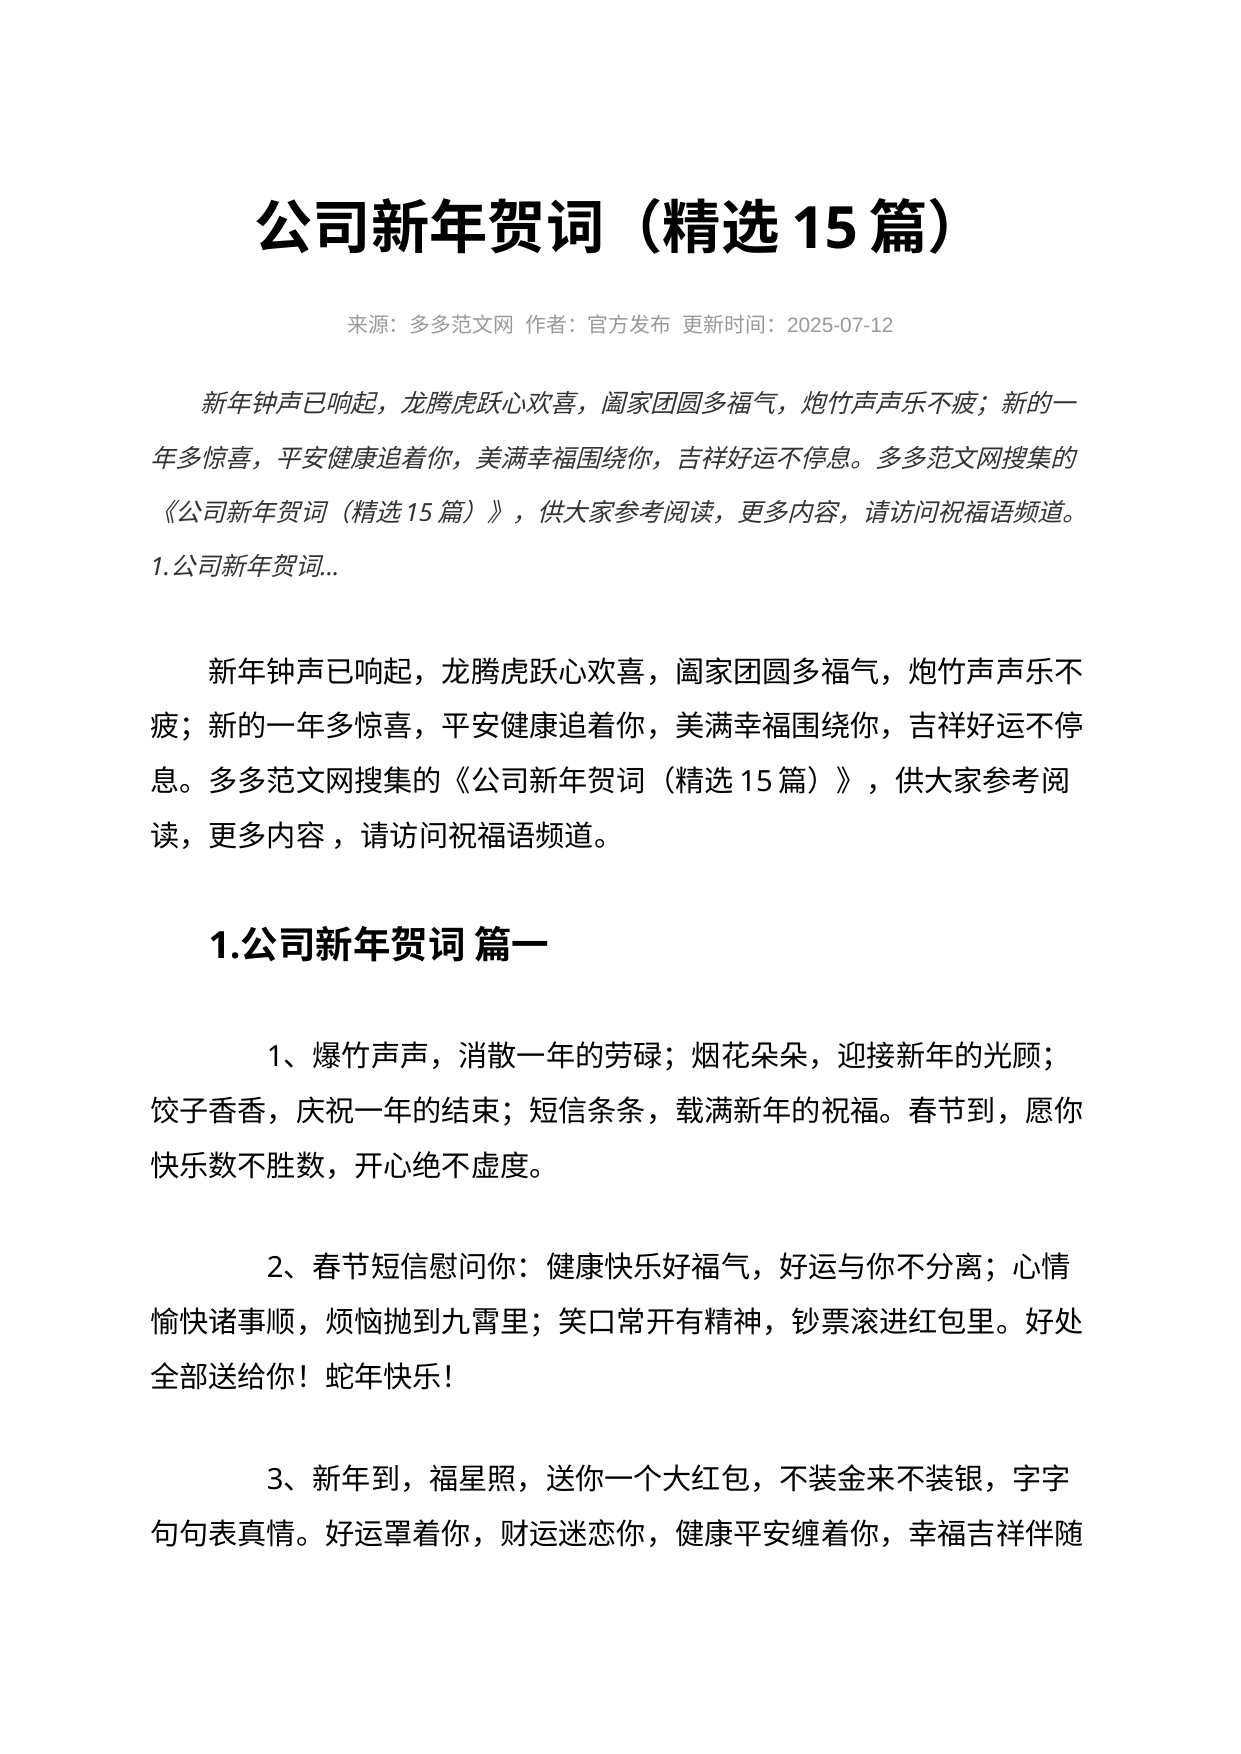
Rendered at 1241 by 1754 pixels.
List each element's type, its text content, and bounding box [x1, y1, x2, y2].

text 新年钟声已响起，龙腾虎跃心欢喜，阖家团圆多福气，炮竹声声乐不疲；新的一年多惊喜，平安健康追着你，美满幸福围绕你，吉祥好运不停息。多多范文网搜集的《公司新年贺词（精选15篇）》，供大家参考阅读，更多内容 ，请访问祝福语频道。 [150, 648, 1090, 855]
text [150, 1456, 1090, 1553]
text 来源：多多范文网 作者：官方发布 更新时间：2025-07-12 [150, 313, 1090, 337]
text 新年钟声已响起，龙腾虎跃心欢喜，阖家团圆多福气，炮竹声声乐不疲；新的一年多惊喜，平安健康追着你，美满幸福围绕你，吉祥好运不停息。多多范文网搜集的《公司新年贺词（精选15篇）》，供大家参考阅读，更多内容，请访问祝福语频道。1.公司新年贺词... [150, 384, 1090, 583]
text 1.公司新年贺词 篇一 [150, 915, 1090, 969]
subtitle 公司新年贺词（精选15篇） [150, 181, 1090, 266]
text 2、春节短信慰问你：健康快乐好福气，好运与你不分离；心情愉快诸事顺，烦恼抛到九霄里；笑口常开有精神，钞票滚进红包里。好处全部送给你！蛇年快乐！ [150, 1244, 1090, 1396]
text 1、爆竹声声，消散一年的劳碌；烟花朵朵，迎接新年的光顾；饺子香香，庆祝一年的结束；短信条条，载满新年的祝福。春节到，愿你快乐数不胜数，开心绝不虚度。 [150, 1032, 1090, 1184]
